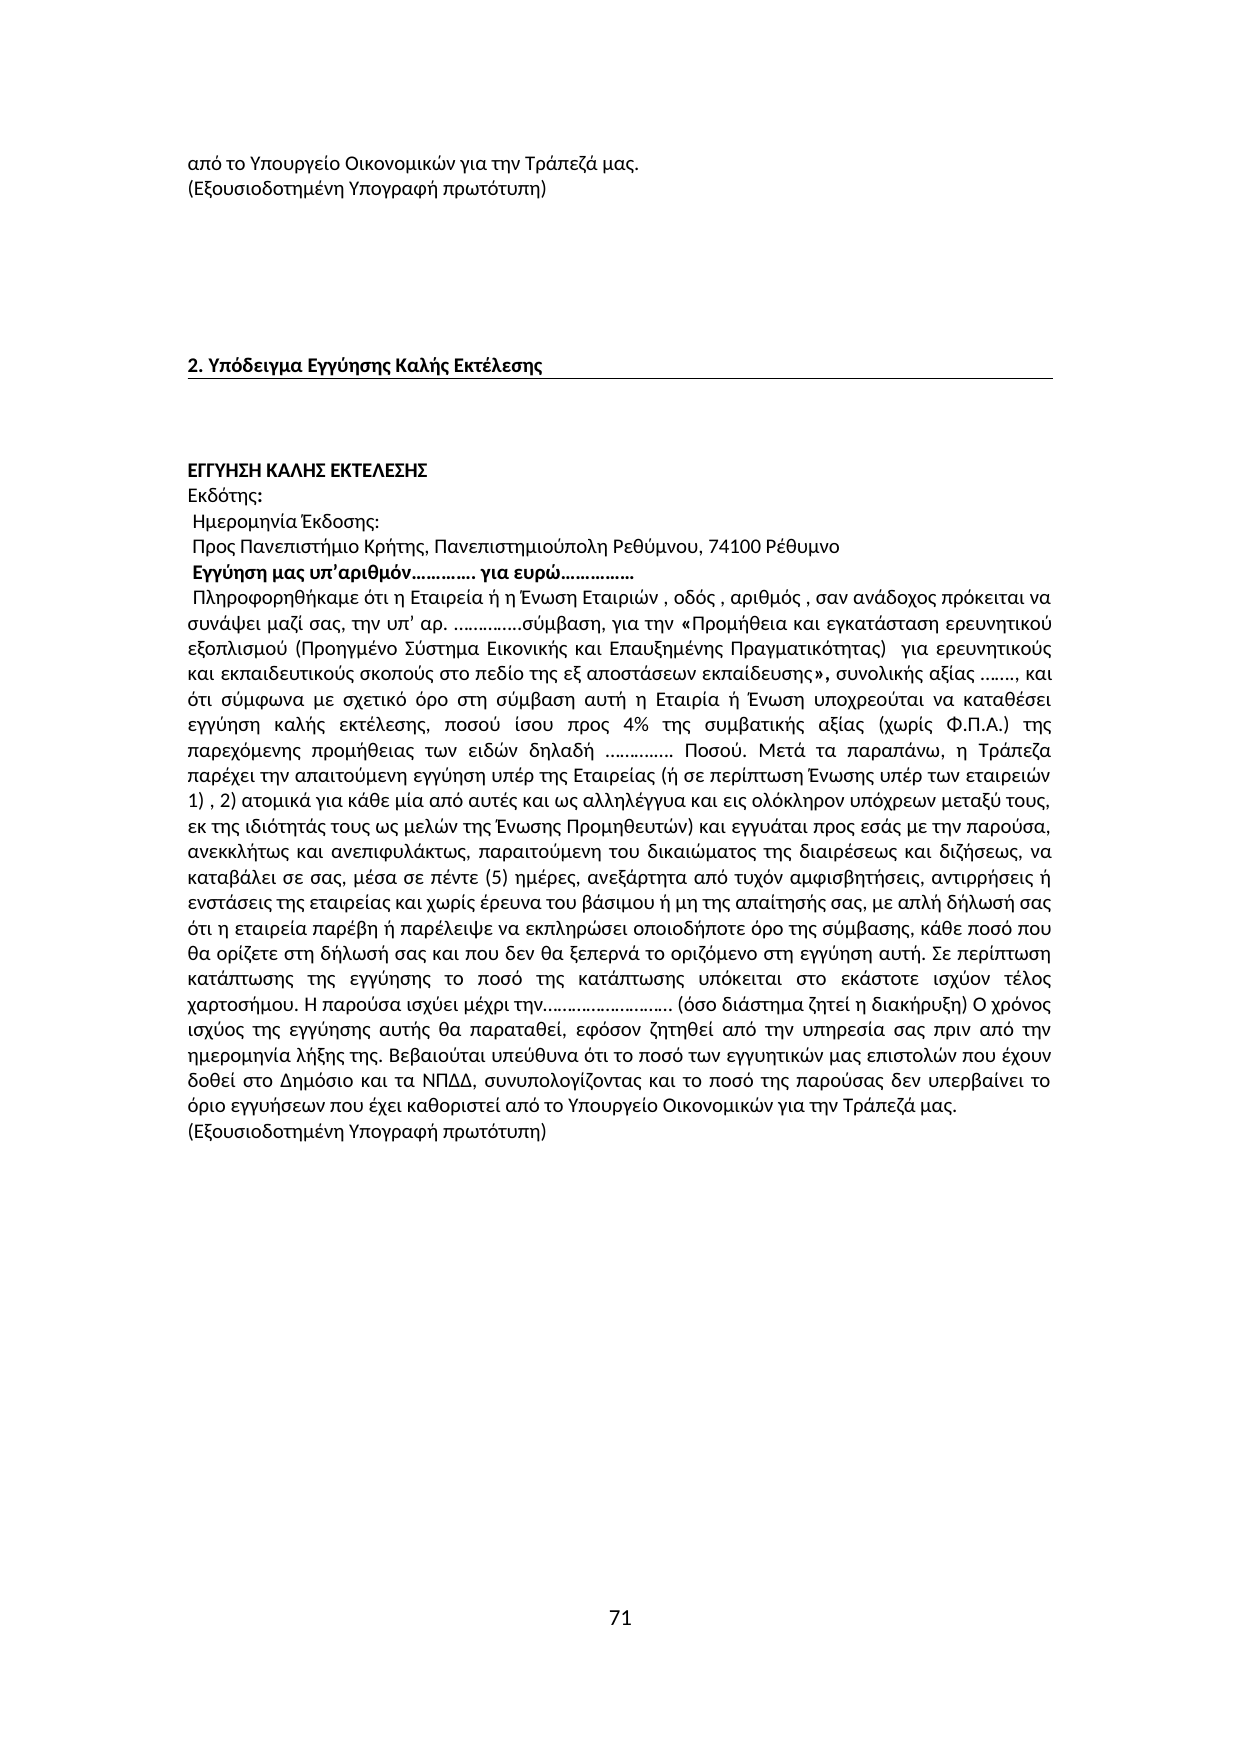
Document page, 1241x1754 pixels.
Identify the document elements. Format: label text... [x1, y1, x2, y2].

text 2. Υπόδειγμα Εγγύησης Καλής Εκτέλεσης [187, 352, 1053, 378]
text (Εξουσιοδοτημένη Υπογραφή πρωτότυπη) [187, 175, 1053, 201]
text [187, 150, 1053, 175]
text Προς Πανεπιστήμιο Κρήτης, Πανεπιστημιούπολη Ρεθύμνου, 74100 Ρέθυμνο [187, 533, 1053, 559]
text Ημερομηνία Έκδοσης: [187, 508, 1053, 533]
text Πληροφορηθήκαμε ότι η Εταιρεία ή η Ένωση Εταιριών , οδός , αριθμός , σαν ανάδοχος πρόκειται να συνάψει μαζί σας, την υπ’ αρ. …………..σύμβαση, για την «Προμήθεια και εγκατάσταση ερευνητικού εξοπλισμού (Προηγμένο Σύστημα Εικονικής και Επαυξημένης Πραγματικότητας) για ερευνητικούς και εκπαιδευτικούς σκοπούς στο πεδίο της εξ αποστάσεων εκπαίδευσης», συνολικής αξίας ……., και ότι σύμφωνα με σχετικό όρο στη σύμβαση αυτή η Εταιρία ή Ένωση υποχρεούται να καταθέσει εγγύηση καλής εκτέλεσης, ποσού ίσου προς 4% της συμβατικής αξίας (χωρίς Φ.Π.Α.) της παρεχόμενης προμήθειας των ειδών δηλαδή ……….…. Ποσού. Μετά τα παραπάνω, η Τράπεζα παρέχει την απαιτούμενη εγγύηση υπέρ της Εταιρείας (ή σε περίπτωση Ένωσης υπέρ των εταιρειών 1) , 2) ατομικά για κάθε μία από αυτές και ως αλληλέγγυα και εις ολόκληρον υπόχρεων μεταξύ τους, εκ της ιδιότητάς τους ως μελών της Ένωσης Προμηθευτών) και εγγυάται προς εσάς με την παρούσα, ανεκκλήτως και ανεπιφυλάκτως, παραιτούμενη του δικαιώματος της διαιρέσεως και διζήσεως, να καταβάλει σε σας, μέσα σε πέντε (5) ημέρες, ανεξάρτητα από τυχόν αμφισβητήσεις, αντιρρήσεις ή ενστάσεις της εταιρείας και χωρίς έρευνα του βάσιμου ή μη της απαίτησής σας, με απλή δήλωσή σας ότι η εταιρεία παρέβη ή παρέλειψε να εκπληρώσει οποιοδήποτε όρο της σύμβασης, κάθε ποσό που θα ορίζετε στη δήλωσή σας και που δεν θα ξεπερνά το οριζόμενο στη εγγύηση αυτή. Σε περίπτωση κατάπτωσης της εγγύησης το ποσό της κατάπτωσης υπόκειται στο εκάστοτε ισχύον τέλος χαρτοσήμου. Η παρούσα ισχύει μέχρι την……………………… (όσο διάστημα ζητεί η διακήρυξη) Ο χρόνος ισχύος της εγγύησης αυτής θα παραταθεί, εφόσον ζητηθεί από την υπηρεσία σας πριν από την ημερομηνία λήξης της. Βεβαιούται υπεύθυνα ότι το ποσό των εγγυητικών μας επιστολών που έχουν δοθεί στο Δημόσιο και τα ΝΠΔΔ, συνυπολογίζοντας και το ποσό της παρούσας δεν υπερβαίνει το όριο εγγυήσεων που έχει καθοριστεί από το Υπουργείο Οικονομικών για την Τράπεζά μας. [187, 584, 1053, 1118]
text ΕΓΓΥΗΣΗ ΚΑΛΗΣ ΕΚΤΕΛΕΣΗΣ [187, 457, 1053, 483]
text (Εξουσιοδοτημένη Υπογραφή πρωτότυπη) [187, 1118, 1053, 1143]
text Εκδότης: [187, 483, 1053, 508]
text Εγγύηση μας υπ’αριθμόν…………. για ευρώ…………… [187, 559, 1053, 584]
